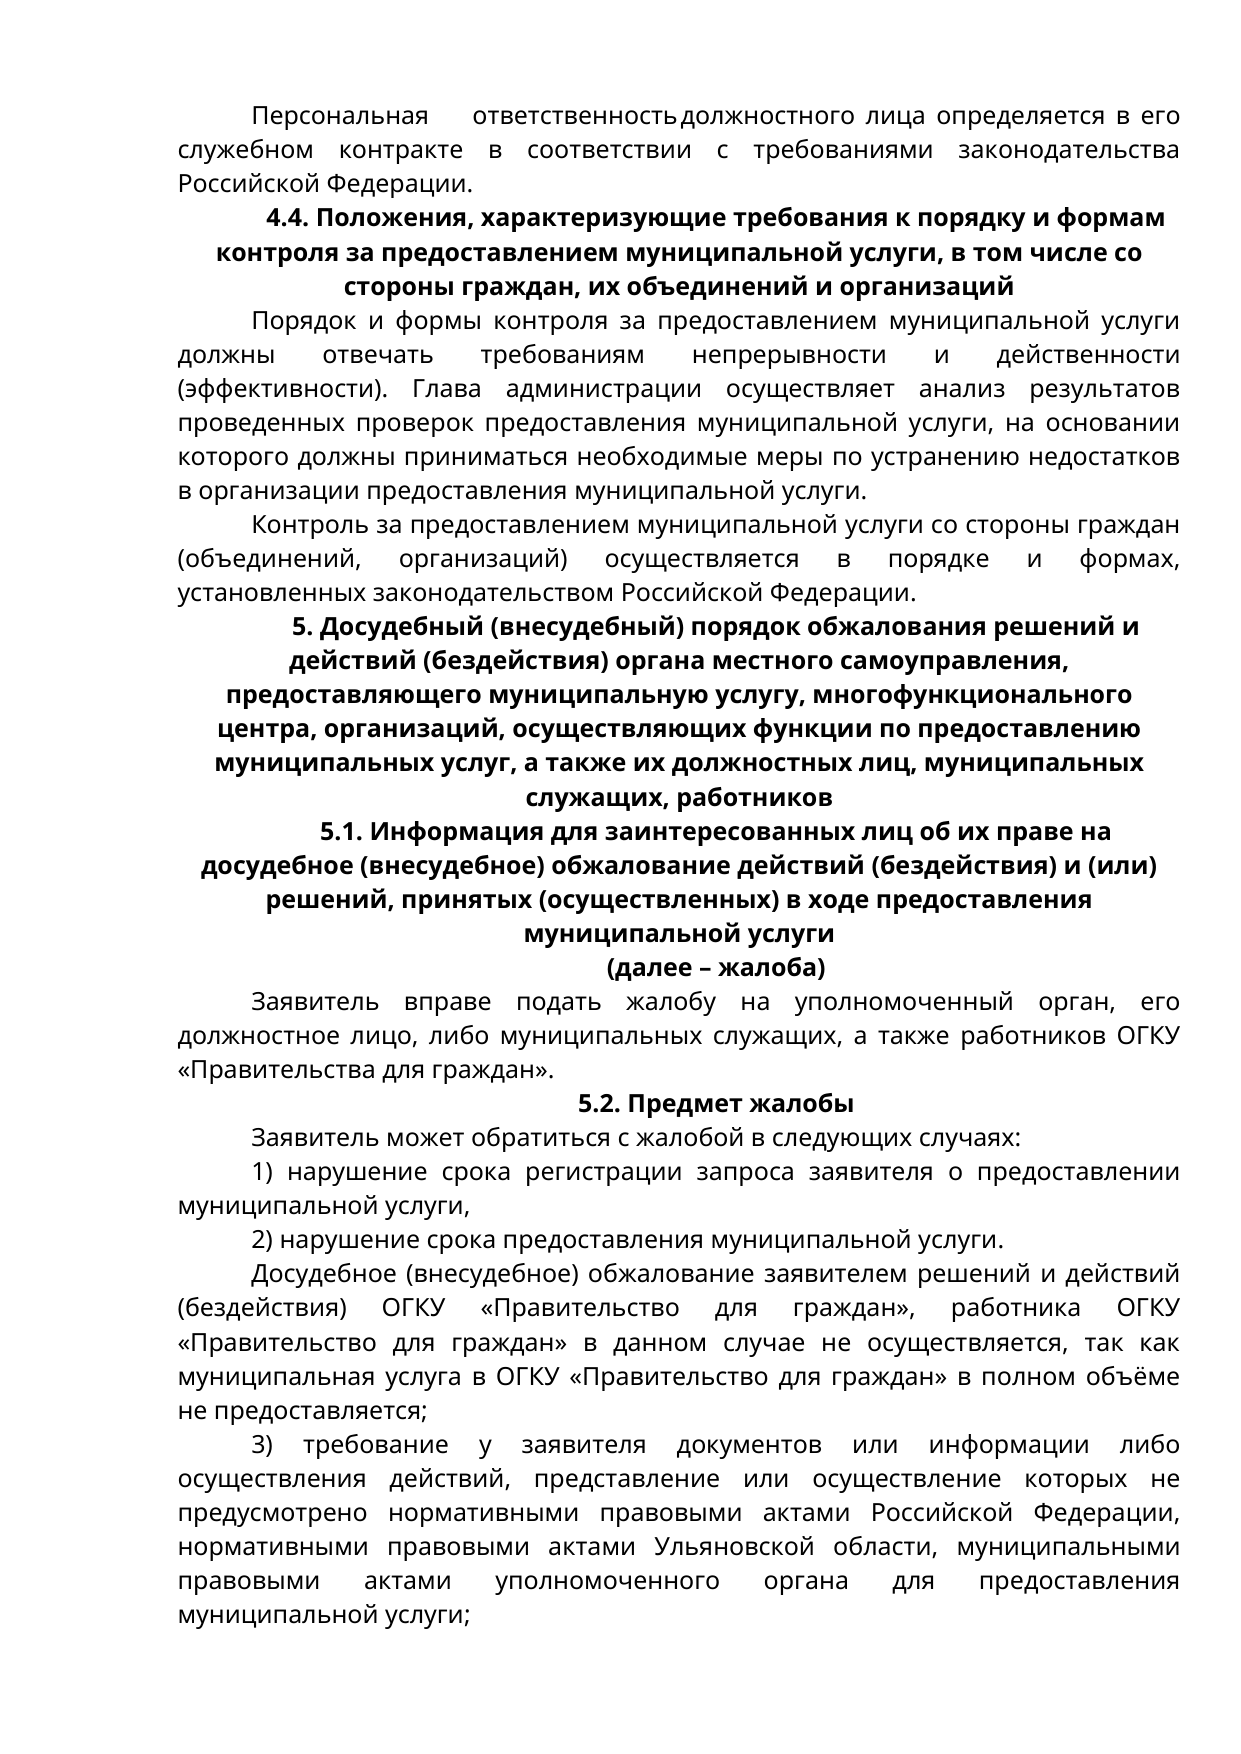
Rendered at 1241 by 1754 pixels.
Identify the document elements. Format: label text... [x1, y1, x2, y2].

text 5.1. Информация для заинтересованных лиц об их праве на досудебное (внесудебное) обжалование действий (бездействия) и (или) решений, принятых (осуществленных) в ходе предоставления муниципальной услуги [177, 813, 1181, 949]
text 5.2. Предмет жалобы [177, 1086, 1181, 1120]
text Порядок и формы контроля за предоставлением муниципальной услуги должны отвечать требованиям непрерывности и действенности (эффективности). Глава администрации осуществляет анализ результатов проведенных проверок предоставления муниципальной услуги, на основании которого должны приниматься необходимые меры по устранению недостатков в организации предоставления муниципальной услуги. [177, 302, 1181, 507]
text 4.4. Положения, характеризующие требования к порядку и формам контроля за предоставлением муниципальной услуги, в том числе со стороны граждан, их объединений и организаций [177, 200, 1181, 302]
text (далее – жалоба) [177, 949, 1181, 983]
text 2) нарушение срока предоставления муниципальной услуги. [177, 1222, 1181, 1256]
text Заявитель вправе подать жалобу на уполномоченный орган, его должностное лицо, либо муниципальных служащих, а также работников ОГКУ «Правительства для граждан». [177, 983, 1181, 1086]
text Персональная ответственность должностного лица определяется в его служебном контракте в соответствии с требованиями законодательства Российской Федерации. [177, 98, 1181, 200]
text 5. Досудебный (внесудебный) порядок обжалования решений и действий (бездействия) органа местного самоуправления, предоставляющего муниципальную услугу, многофункционального центра, организаций, осуществляющих функции по предоставлению муниципальных услуг, а также их должностных лиц, муниципальных служащих, работников [177, 609, 1181, 813]
text Заявитель может обратиться с жалобой в следующих случаях: [177, 1120, 1181, 1154]
text 1) нарушение срока регистрации запроса заявителя о предоставлении муниципальной услуги, [177, 1154, 1181, 1222]
text Контроль за предоставлением муниципальной услуги со стороны граждан (объединений, организаций) осуществляется в порядке и формах, установленных законодательством Российской Федерации. [177, 507, 1181, 609]
text 3) требование у заявителя документов или информации либо осуществления действий, представление или осуществление которых не предусмотрено нормативными правовыми актами Российской Федерации, нормативными правовыми актами Ульяновской области, муниципальными правовыми актами уполномоченного органа для предоставления муниципальной услуги; [177, 1426, 1181, 1631]
